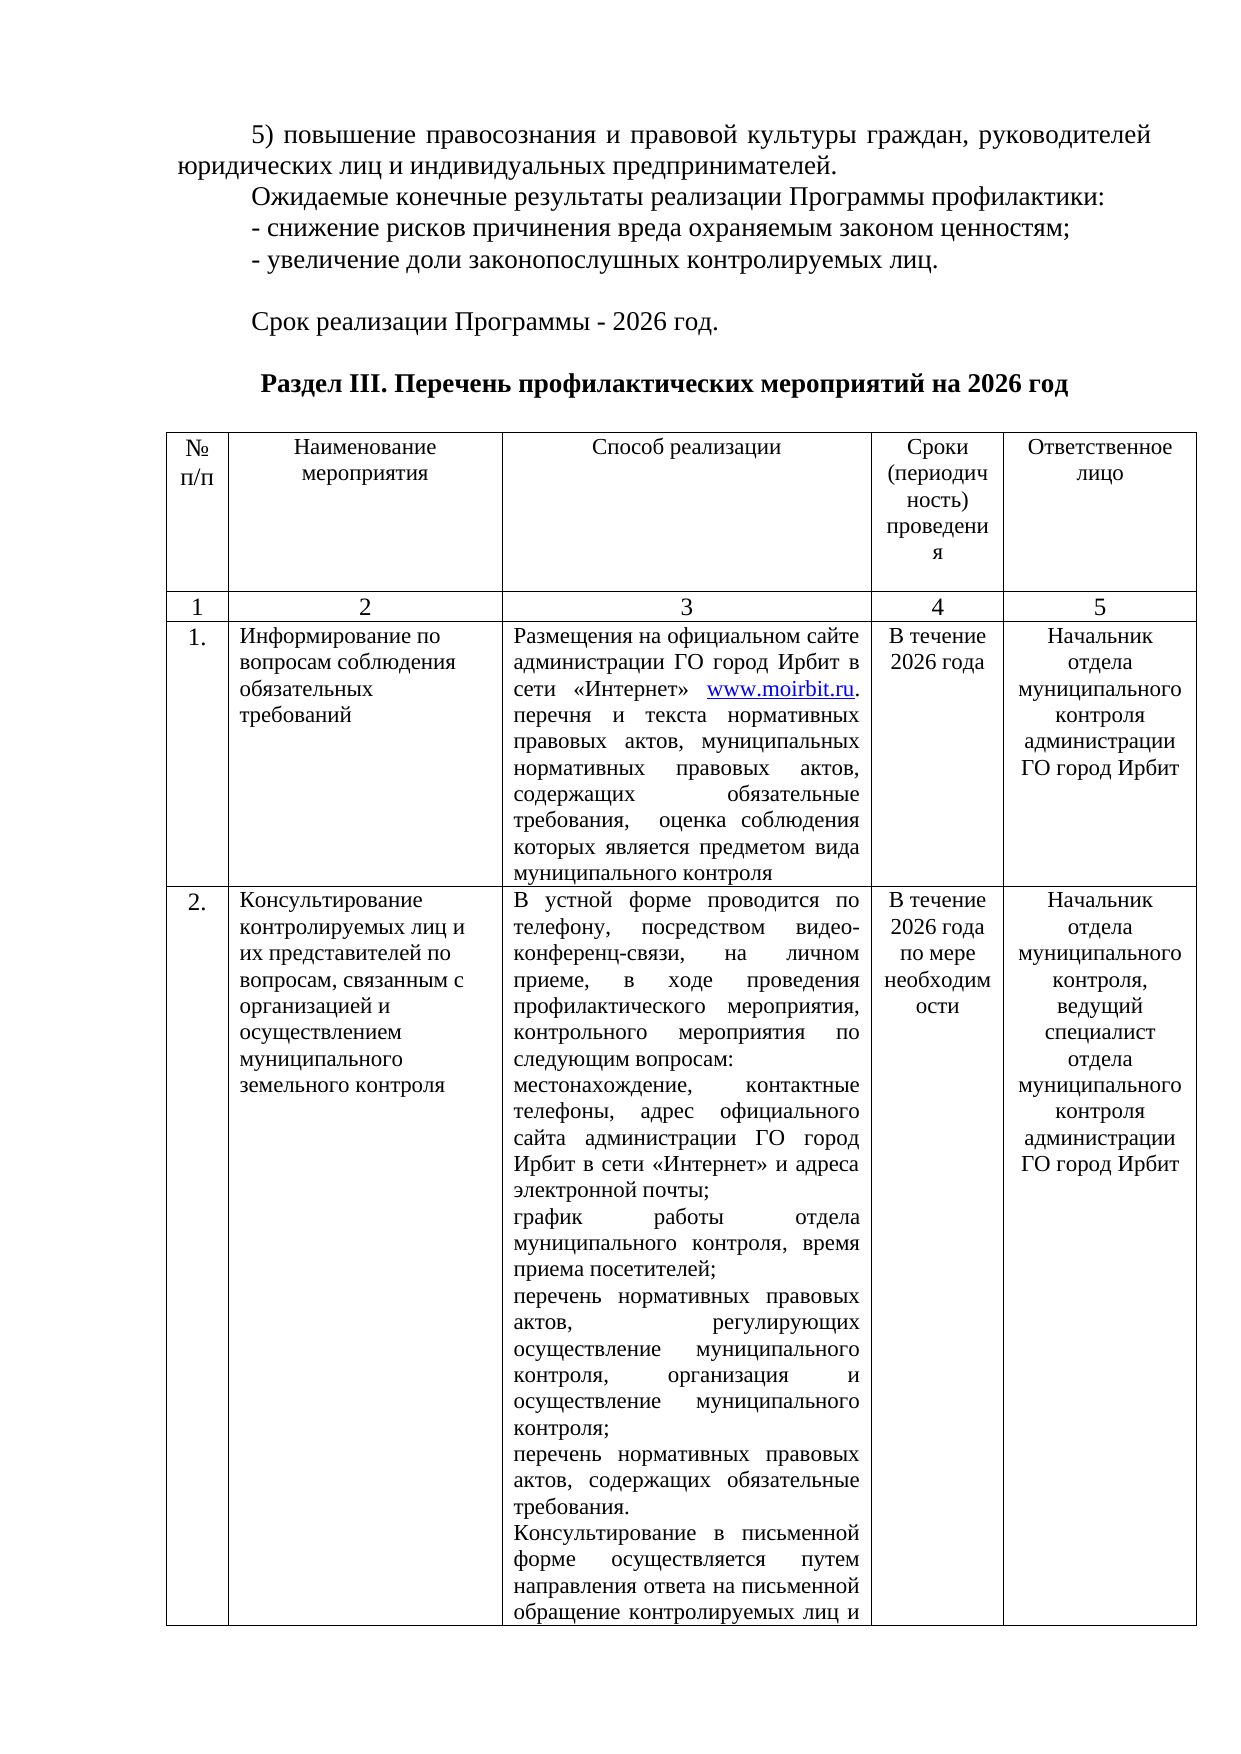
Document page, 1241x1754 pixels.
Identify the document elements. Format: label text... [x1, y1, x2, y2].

table_header Способ реализации [503, 433, 871, 591]
text 5) повышение правосознания и правовой культуры граждан, руководителей юридических лиц и индивидуальных предпринимателей. [177, 118, 1152, 180]
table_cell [1004, 887, 1196, 1624]
table_header Ответственное лицо [1004, 433, 1196, 591]
table_cell 1. [167, 622, 228, 886]
text Ожидаемые конечные результаты реализации Программы профилактики: [177, 180, 1152, 212]
table_cell Размещения на официальном сайте администрации ГО город Ирбит в сети «Интернет» www.moirbit.ru. перечня и текста нормативных правовых актов, муниципальных нормативных правовых актов, содержащих обязательные требования, оценка соблюдения которых является предметом вида муниципального контроля [503, 622, 871, 886]
table_cell 4 [872, 592, 1003, 621]
table_cell 2 [229, 592, 502, 621]
table_cell 1 [167, 592, 228, 621]
table_cell В течение 2026 года [872, 622, 1003, 886]
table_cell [872, 887, 1003, 1624]
text Раздел III. Перечень профилактических мероприятий на 2026 год [177, 367, 1152, 398]
table_header Наименование мероприятия [229, 433, 502, 591]
text - снижение рисков причинения вреда охраняемым законом ценностям; [251, 212, 1152, 243]
table_cell 3 [503, 592, 871, 621]
table_cell Начальник отдела муниципального контроля администрации ГО город Ирбит [1004, 622, 1196, 886]
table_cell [503, 887, 871, 1624]
table_header Сроки (периодичность) проведения [872, 433, 1003, 591]
table_cell Информирование по вопросам соблюдения обязательных требований [229, 622, 502, 886]
table_cell 5 [1004, 592, 1196, 621]
table_cell 2. [167, 887, 228, 1624]
text Срок реализации Программы - 2026 год. [177, 305, 1152, 336]
text - увеличение доли законопослушных контролируемых лиц. [251, 243, 1152, 274]
table_header № п/п [167, 433, 228, 591]
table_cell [229, 887, 502, 1624]
